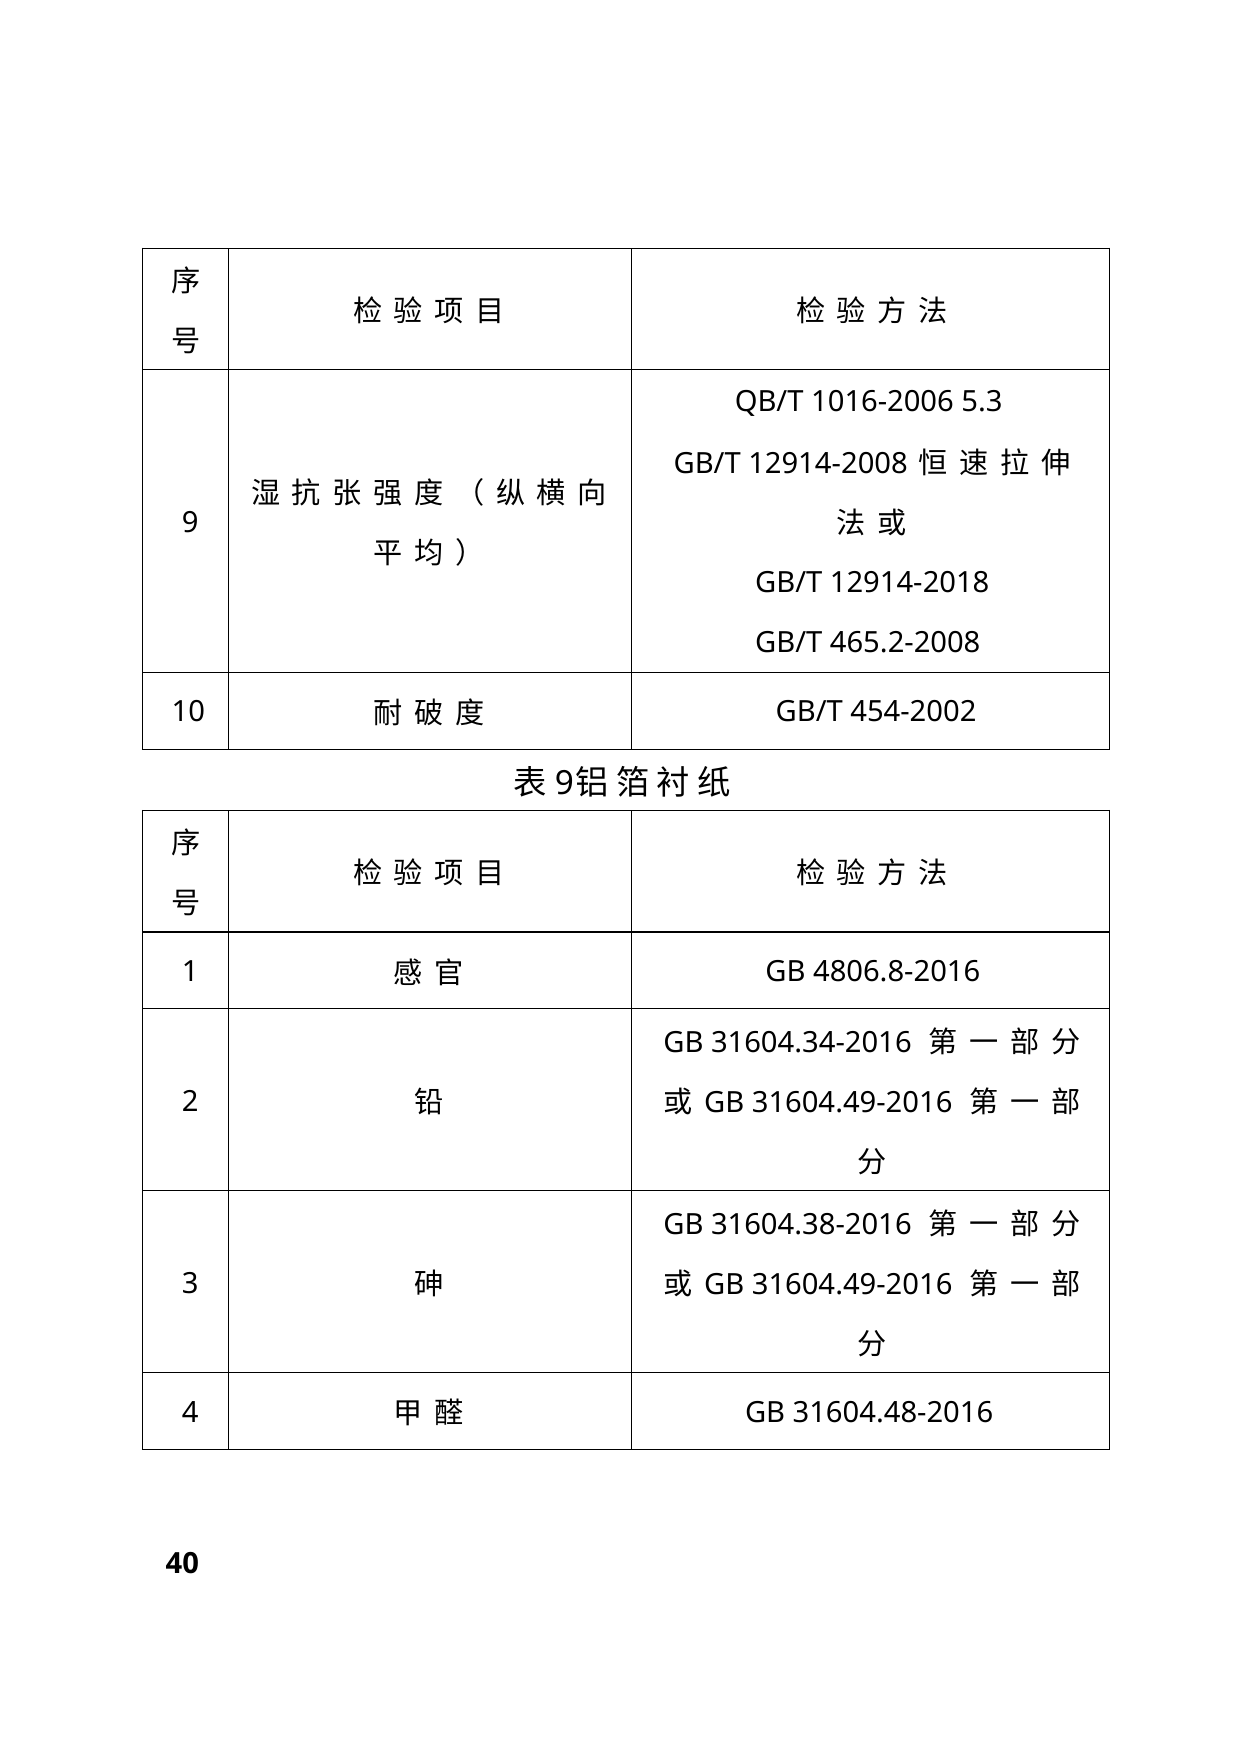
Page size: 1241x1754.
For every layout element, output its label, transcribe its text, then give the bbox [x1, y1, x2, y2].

table_cell 3 [143, 1191, 228, 1372]
table_cell GB 31604.48-2016 [632, 1373, 1109, 1449]
table_cell 耐破度 [229, 673, 631, 748]
table_cell GB 31604.34-2016第一部分或GB 31604.49-2016第一部分 [632, 1009, 1109, 1190]
table_cell 10 [143, 673, 228, 748]
table_cell 湿抗张强度（纵横向平均） [229, 370, 631, 672]
table_cell 感官 [229, 933, 631, 1008]
table_cell GB 31604.38-2016第一部分或GB 31604.49-2016第一部分 [632, 1191, 1109, 1372]
table_cell 甲醛 [229, 1373, 631, 1449]
text 表9铝箔衬纸 [167, 750, 1085, 810]
table_cell QB/T 1016-2006 5.3 GB/T 12914-2008 恒速拉伸法或 GB/T 12914-2018 GB/T 465.2-2008 [632, 370, 1109, 672]
table_cell GB 4806.8-2016 [632, 933, 1109, 1008]
table_cell 9 [143, 370, 228, 672]
table_cell 砷 [229, 1191, 631, 1372]
table_header 序号 [143, 811, 228, 931]
table_cell 2 [143, 1009, 228, 1190]
table_cell GB/T 454-2002 [632, 673, 1109, 748]
table_cell 铅 [229, 1009, 631, 1190]
table_cell 1 [143, 933, 228, 1008]
table_header 检验项目 [229, 811, 631, 931]
table_cell 4 [143, 1373, 228, 1449]
table_header 检验方法 [632, 249, 1109, 369]
table_header 检验方法 [632, 811, 1109, 931]
table_header 检验项目 [229, 249, 631, 369]
table_header 序号 [143, 249, 228, 369]
